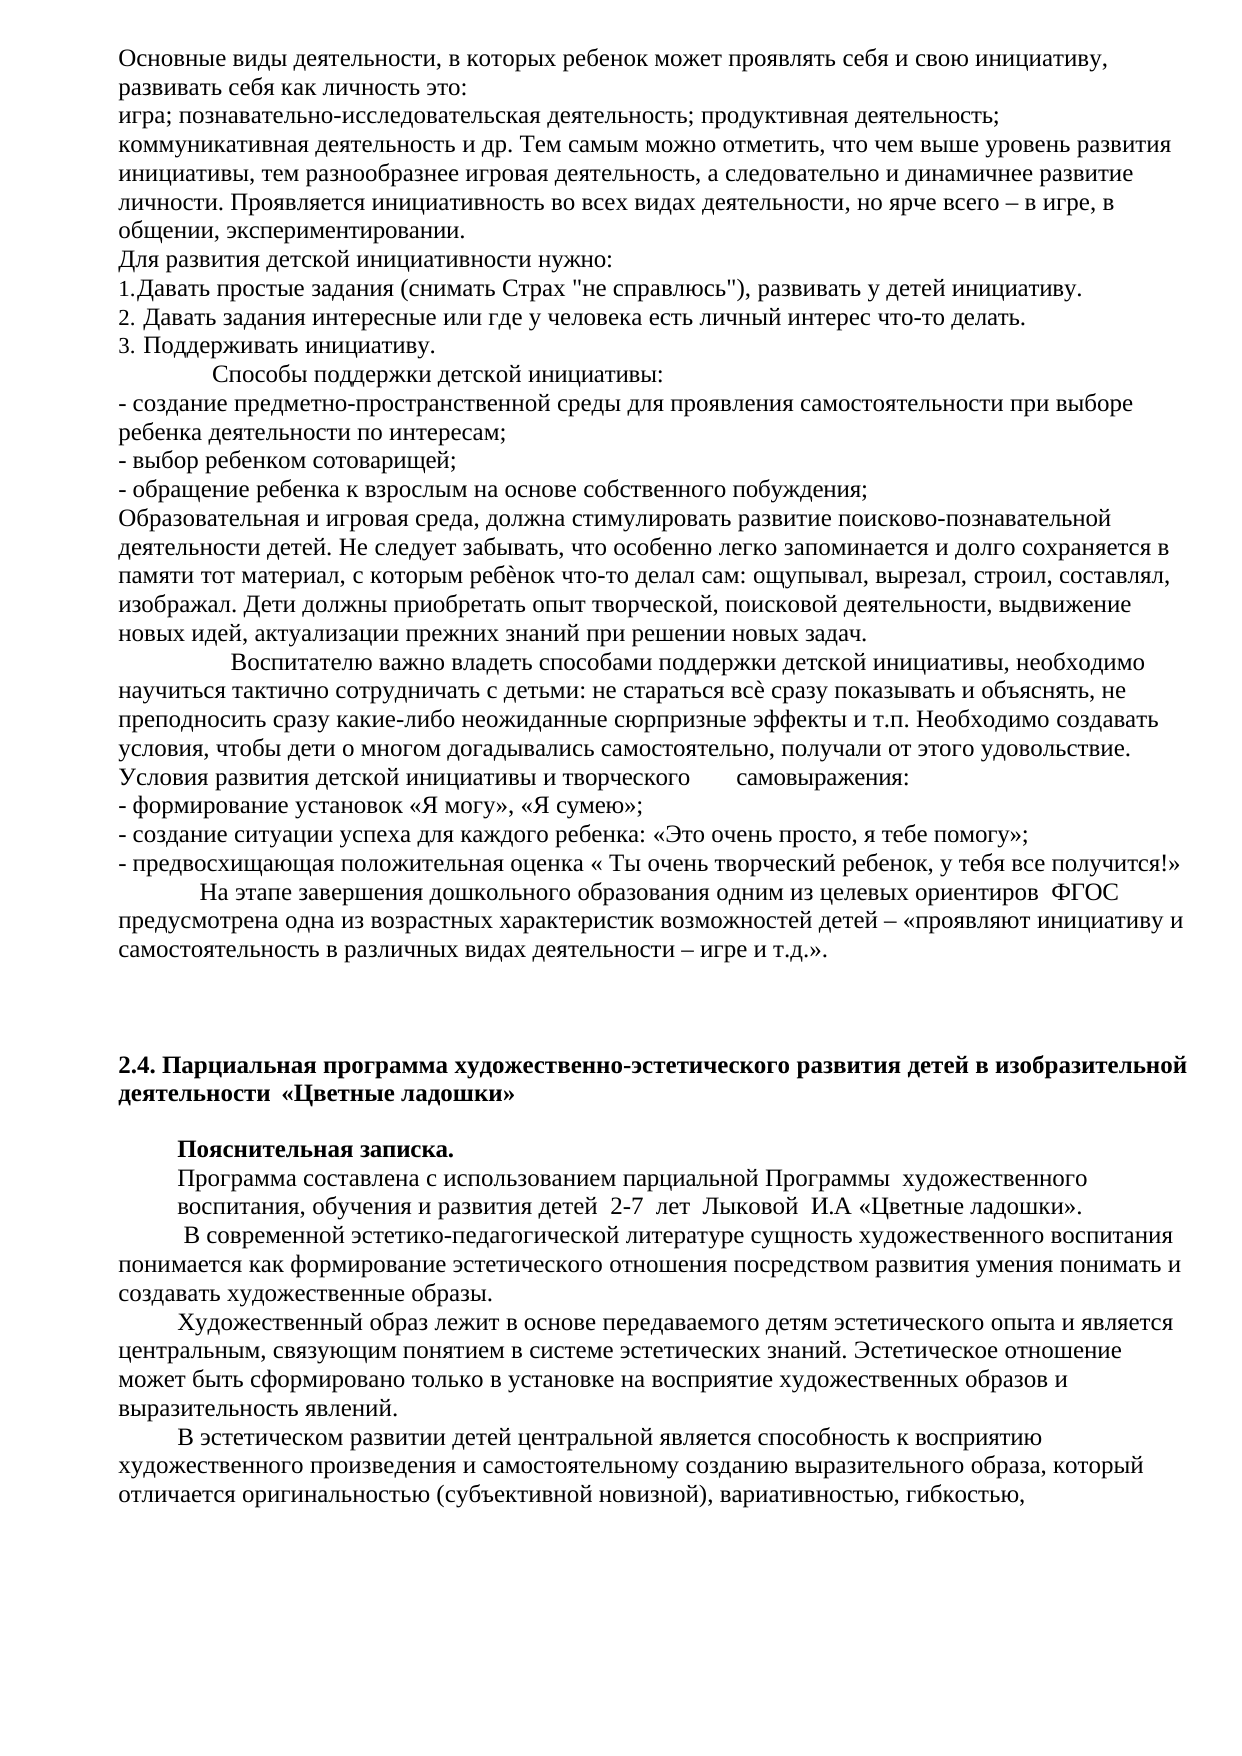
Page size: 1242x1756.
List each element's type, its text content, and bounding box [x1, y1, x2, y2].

text Способы поддержки детской инициативы: [212, 359, 1242, 388]
list Давать задания интересные или где у человека есть личный интерес что-то делать. [118, 302, 1242, 330]
text Программа составлена с использованием парциальной Программы художественного [177, 1163, 1242, 1192]
list предвосхищающая положительная оценка « Ты очень творческий ребенок, у тебя все получится!» [118, 848, 1242, 877]
text деятельности детей. Не следует забывать, что особенно легко запоминается и долго сохраняется в памяти тот материал, с которым ребѐнок что-то делал сам: ощупывал, вырезал, строил, составлял, изображал. Дети должны приобретать опыт творческой, поисковой деятельности, выдвижение [118, 532, 1170, 618]
text новых идей, актуализации прежних знаний при решении новых задач. [118, 618, 1242, 647]
text Пояснительная записка. [177, 1135, 1242, 1163]
text может быть сформировано только в установке на восприятие художественных образов и выразительность явлений. [118, 1364, 1242, 1422]
subtitle Парциальная программа художественно-эстетического развития детей в изобразительной деятельности «Цветные ладошки» [118, 1050, 1188, 1107]
text В эстетическом развитии детей центральной является способность к восприятию [177, 1422, 1242, 1450]
text Условия развития детской инициативы и творческого самовыражения: [118, 762, 1242, 790]
text Воспитателю важно владеть способами поддержки детской инициативы, необходимо научиться тактично сотрудничать с детьми: не стараться всѐ сразу показывать и объяснять, не преподносить сразу какие-либо неожиданные сюрпризные эффекты и т.п. Необходимо создавать условия, чтобы дети о многом догадывались самостоятельно, получали от этого удовольствие. [118, 647, 1242, 762]
text художественного произведения и самостоятельному созданию выразительного образа, который отличается оригинальностью (субъективной новизной), вариативностью, гибкостью, [118, 1450, 1242, 1508]
list создание ситуации успеха для каждого ребенка: «Это очень просто, я тебе помогу»; [118, 819, 1242, 848]
list создание предметно-пространственной среды для проявления самостоятельности при выборе ребенка деятельности по интересам; [118, 388, 1134, 445]
list формирование установок «Я могу», «Я сумею»; [118, 790, 1242, 819]
text Основные виды деятельности, в которых ребенок может проявлять себя и свою инициативу, развивать себя как личность это: [118, 43, 1190, 100]
text воспитания, обучения и развития детей 2-7 лет Лыковой И.А «Цветные ладошки». [177, 1192, 1242, 1220]
text На этапе завершения дошкольного образования одним из целевых ориентиров ФГОС [199, 877, 1242, 906]
text коммуникативная деятельность и др. Тем самым можно отметить, что чем выше уровень развития инициативы, тем разнообразнее игровая деятельность, а следовательно и динамичнее развитие личности. Проявляется инициативность во всех видах деятельности, но ярче всего – в игре, в [118, 129, 1190, 215]
text игра; познавательно-исследовательская деятельность; продуктивная деятельность; [118, 100, 1242, 129]
list Давать простые задания (снимать Страх "не справлюсь"), развивать у детей инициативу. [118, 273, 1242, 302]
text Художественный образ лежит в основе передаваемого детям эстетического опыта и является центральным, связующим понятием в системе эстетических знаний. Эстетическое отношение [118, 1307, 1242, 1364]
list обращение ребенка к взрослым на основе собственного побуждения; [118, 474, 1242, 503]
list выбор ребенком сотоварищей; [118, 445, 1242, 474]
list Поддерживать инициативу. [118, 330, 1242, 359]
text Для развития детской инициативности нужно: [118, 244, 1242, 273]
text Образовательная и игровая среда, должна стимулировать развитие поисково-познавательной [118, 503, 1242, 532]
text общении, экспериментировании. [118, 215, 1242, 244]
text предусмотрена одна из возрастных характеристик возможностей детей – «проявляют инициативу и самостоятельность в различных видах деятельности – игре и т.д.». [118, 906, 1242, 963]
text В современной эстетико-педагогической литературе сущность художественного воспитания понимается как формирование эстетического отношения посредством развития умения понимать и создавать художественные образы. [118, 1220, 1242, 1307]
